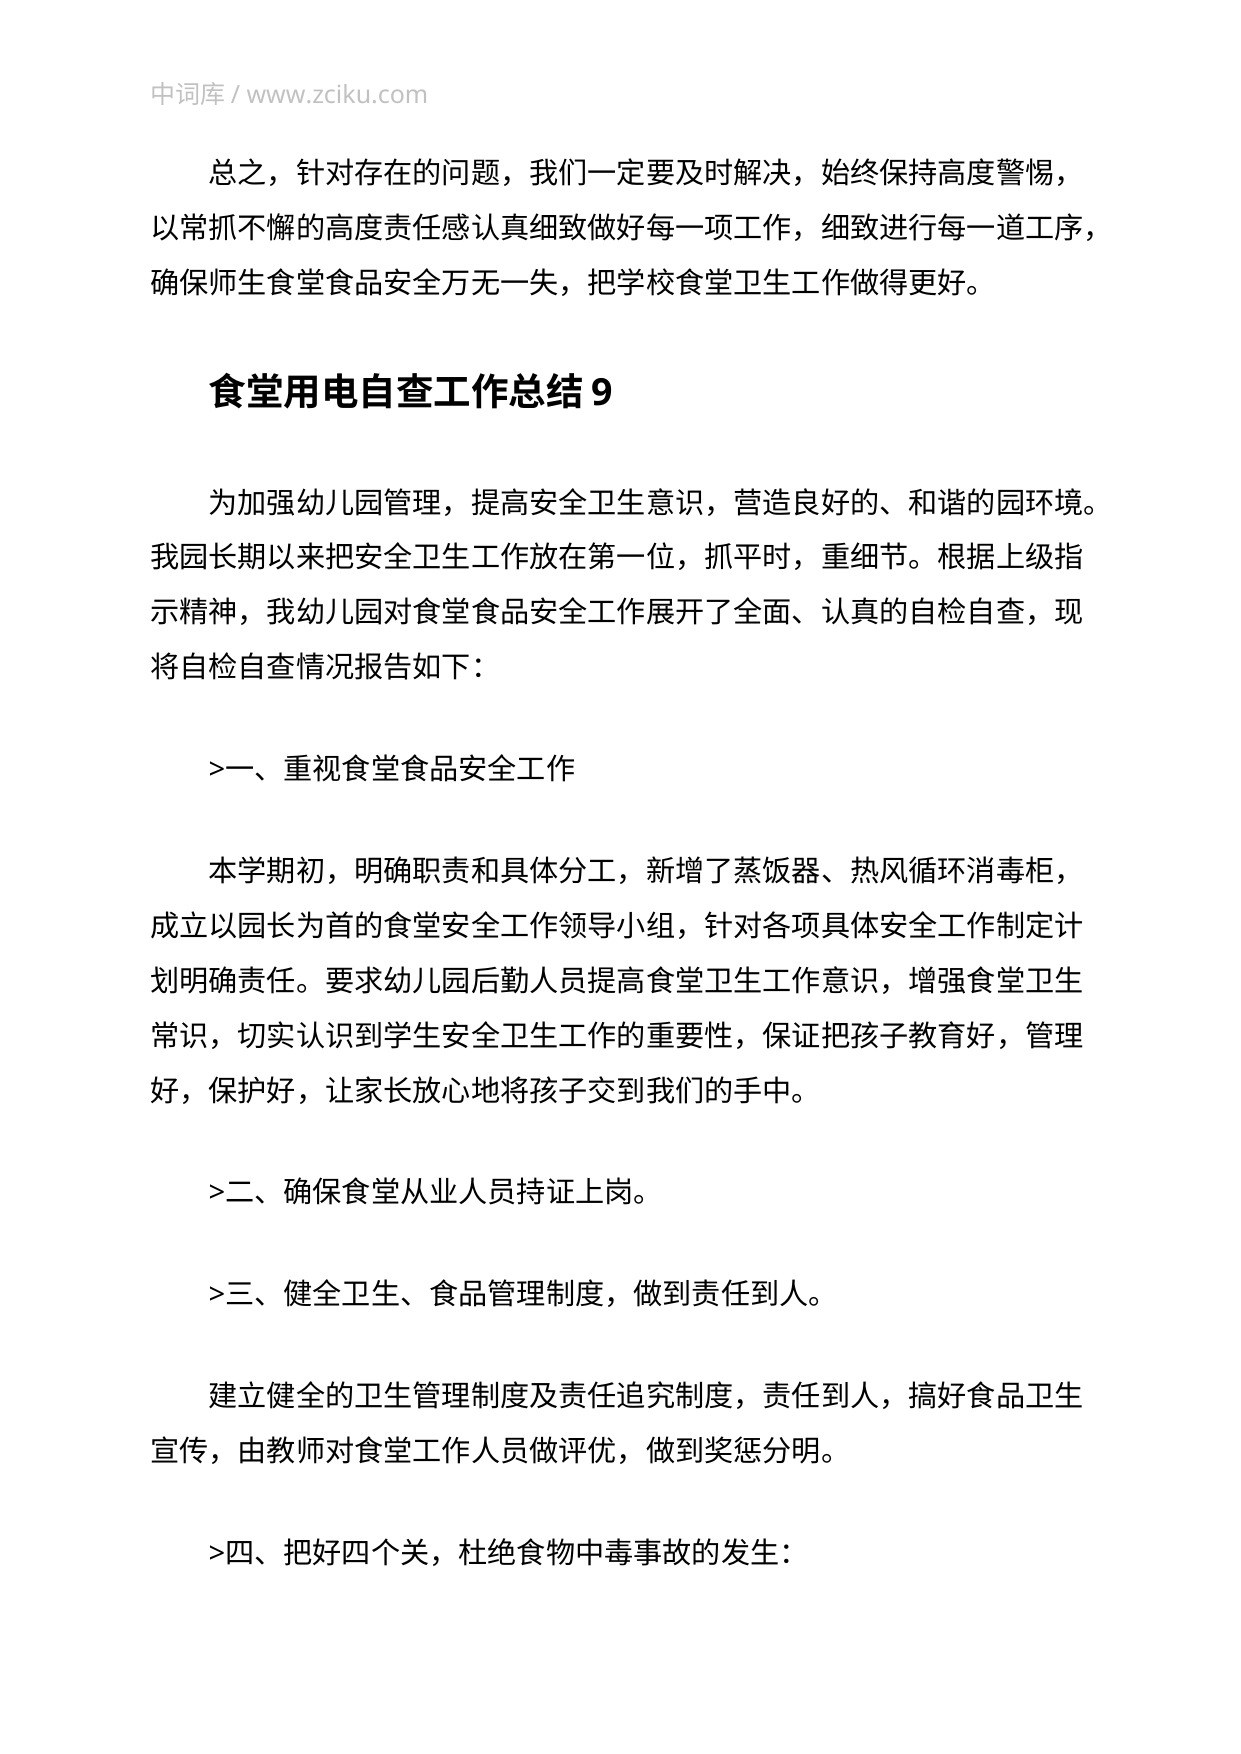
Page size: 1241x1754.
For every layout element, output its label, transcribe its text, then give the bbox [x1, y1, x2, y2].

text >四、把好四个关，杜绝食物中毒事故的发生： [150, 1529, 1090, 1572]
text 食堂用电自查工作总结9 [150, 362, 1090, 416]
text >三、健全卫生、食品管理制度，做到责任到人。 [150, 1271, 1090, 1313]
text 总之，针对存在的问题，我们一定要及时解决，始终保持高度警惕，以常抓不懈的高度责任感认真细致做好每一项工作，细致进行每一道工序，确保师生食堂食品安全万无一失，把学校食堂卫生工作做得更好。 [150, 150, 1090, 302]
text >一、重视食堂食品安全工作 [150, 746, 1090, 788]
text 本学期初，明确职责和具体分工，新增了蒸饭器、热风循环消毒柜，成立以园长为首的食堂安全工作领导小组，针对各项具体安全工作制定计划明确责任。要求幼儿园后勤人员提高食堂卫生工作意识，增强食堂卫生常识，切实认识到学生安全卫生工作的重要性，保证把孩子教育好，管理好，保护好，让家长放心地将孩子交到我们的手中。 [150, 848, 1090, 1109]
text 为加强幼儿园管理，提高安全卫生意识，营造良好的、和谐的园环境。我园长期以来把安全卫生工作放在第一位，抓平时，重细节。根据上级指示精神，我幼儿园对食堂食品安全工作展开了全面、认真的自检自查，现将自检自查情况报告如下： [150, 479, 1090, 686]
text >二、确保食堂从业人员持证上岗。 [150, 1169, 1090, 1211]
text 建立健全的卫生管理制度及责任追究制度，责任到人，搞好食品卫生宣传，由教师对食堂工作人员做评优，做到奖惩分明。 [150, 1373, 1090, 1470]
